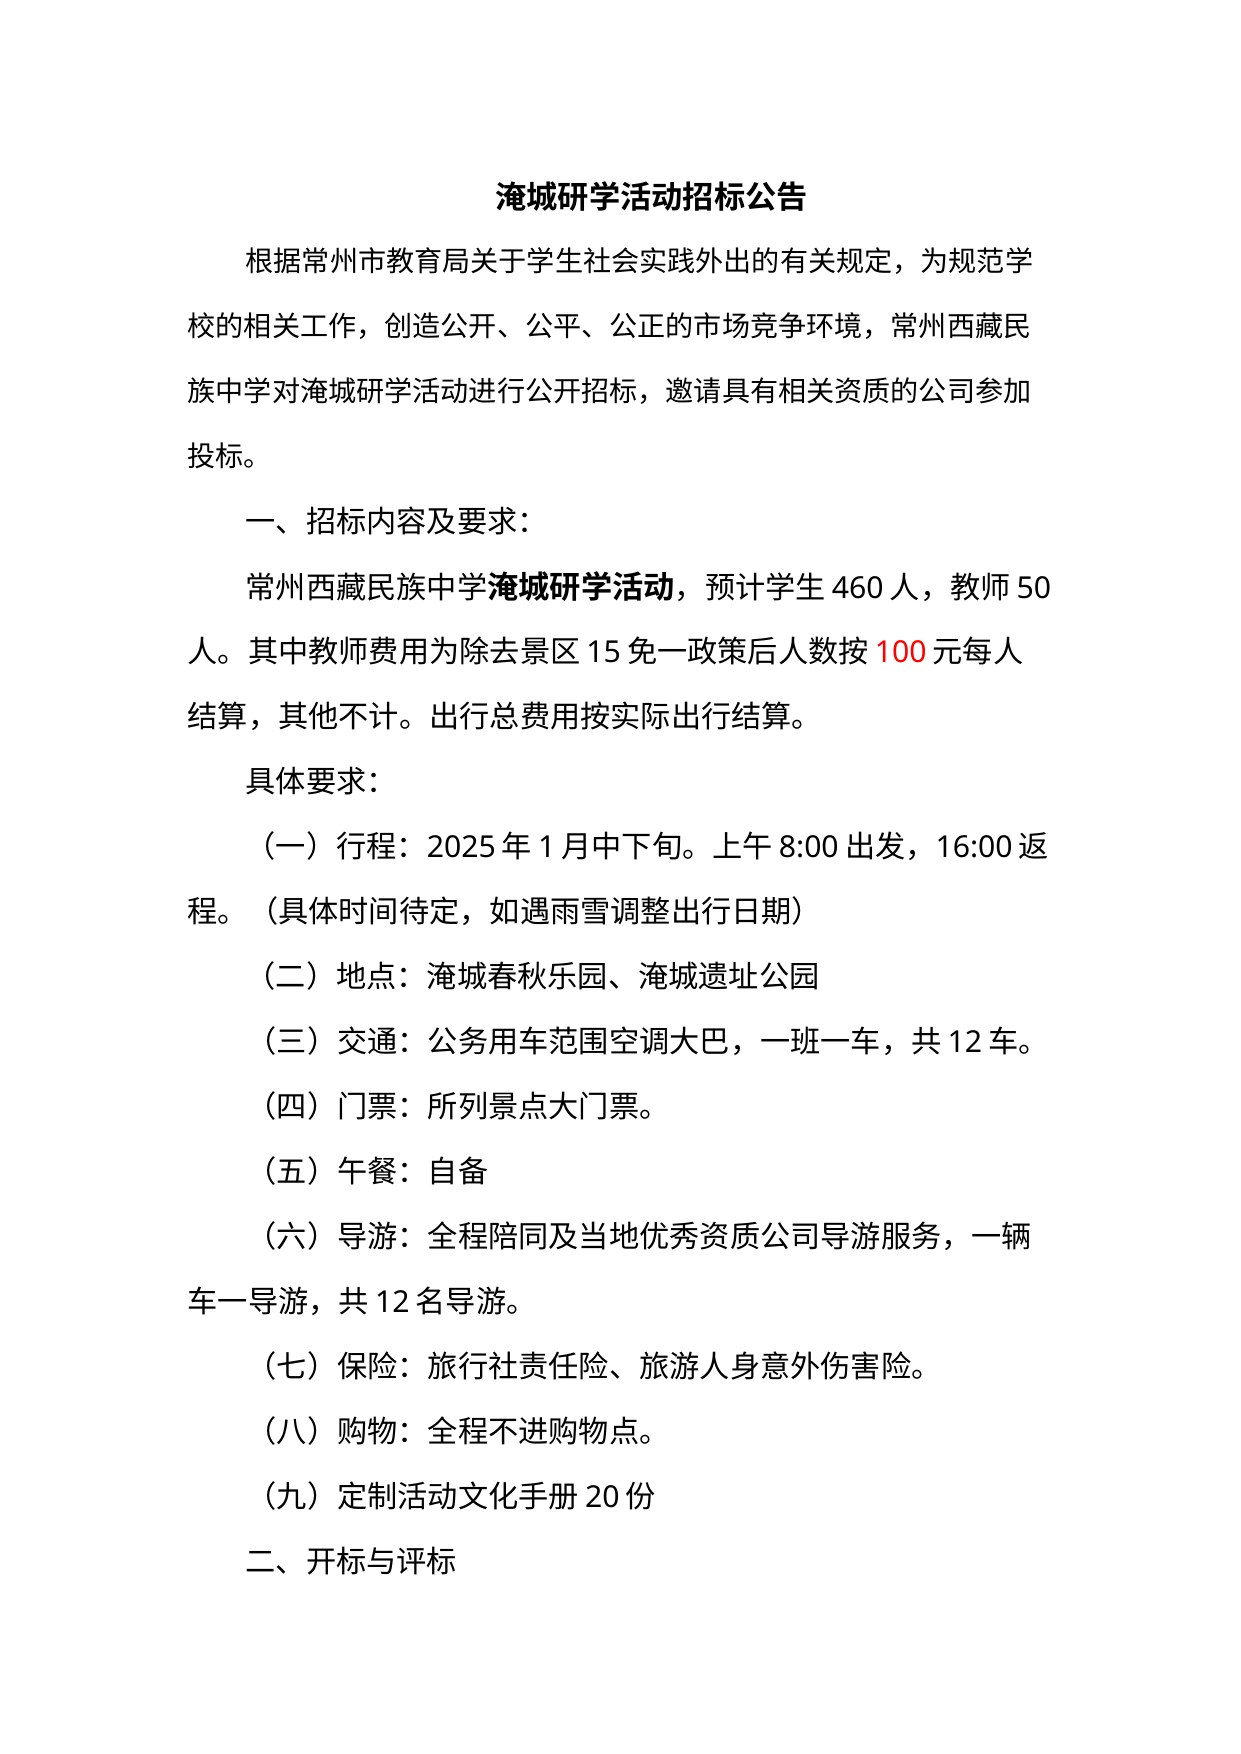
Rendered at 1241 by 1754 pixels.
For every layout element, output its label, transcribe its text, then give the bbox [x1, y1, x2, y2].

text 常州西藏民族中学淹城研学活动，预计学生460人，教师50人。其中教师费用为除去景区15免一政策后人数按100元每人结算，其他不计。出行总费用按实际出行结算。 [187, 552, 1053, 747]
text 一、招标内容及要求： [187, 487, 1053, 552]
text （六）导游：全程陪同及当地优秀资质公司导游服务，一辆车一导游，共12名导游。 [187, 1202, 1053, 1332]
text （九）定制活动文化手册20份 [187, 1462, 1053, 1527]
text 具体要求： [187, 747, 1053, 812]
text 根据常州市教育局关于学生社会实践外出的有关规定，为规范学校的相关工作，创造公开、公平、公正的市场竞争环境，常州西藏民族中学对淹城研学活动进行公开招标，邀请具有相关资质的公司参加投标。 [187, 227, 1053, 487]
text （二）地点：淹城春秋乐园、淹城遗址公园 [187, 942, 1053, 1007]
text 淹城研学活动招标公告 [187, 162, 1053, 227]
text （一）行程：2025年1月中下旬。上午8:00出发，16:00返程。（具体时间待定，如遇雨雪调整出行日期） [187, 812, 1053, 942]
text 二、开标与评标 [187, 1527, 1053, 1592]
text （八）购物：全程不进购物点。 [187, 1397, 1053, 1462]
text （五）午餐：自备 [187, 1137, 1053, 1202]
text （三）交通：公务用车范围空调大巴，一班一车，共12车。 [187, 1007, 1053, 1072]
text （四）门票：所列景点大门票。 [187, 1072, 1053, 1137]
text （七）保险：旅行社责任险、旅游人身意外伤害险。 [187, 1332, 1053, 1397]
